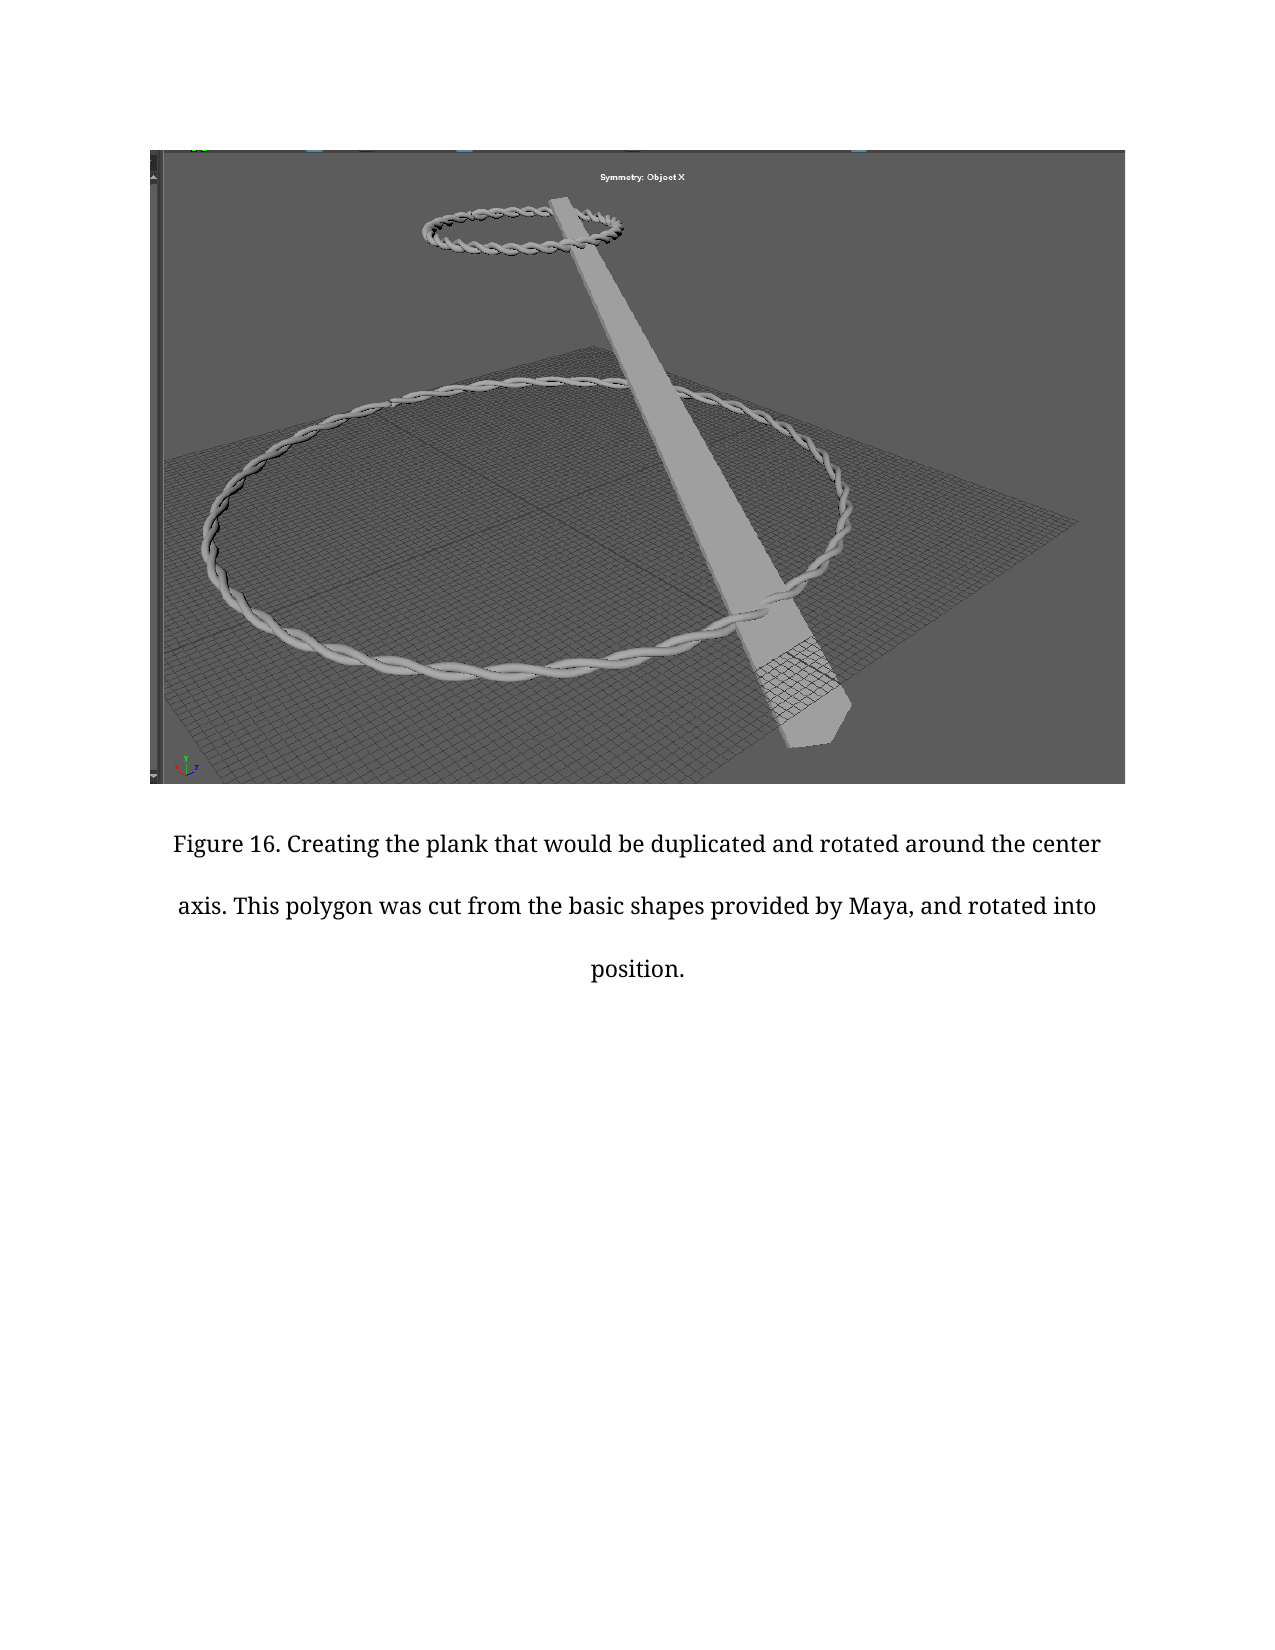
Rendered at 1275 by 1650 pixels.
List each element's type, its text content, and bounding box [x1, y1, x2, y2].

text Figure 16. Creating the plank that would be duplicated and rotated around the center axis. This polygon was cut from the basic shapes provided by Maya, and rotated into position. [150, 828, 1125, 984]
picture [150, 150, 1125, 784]
